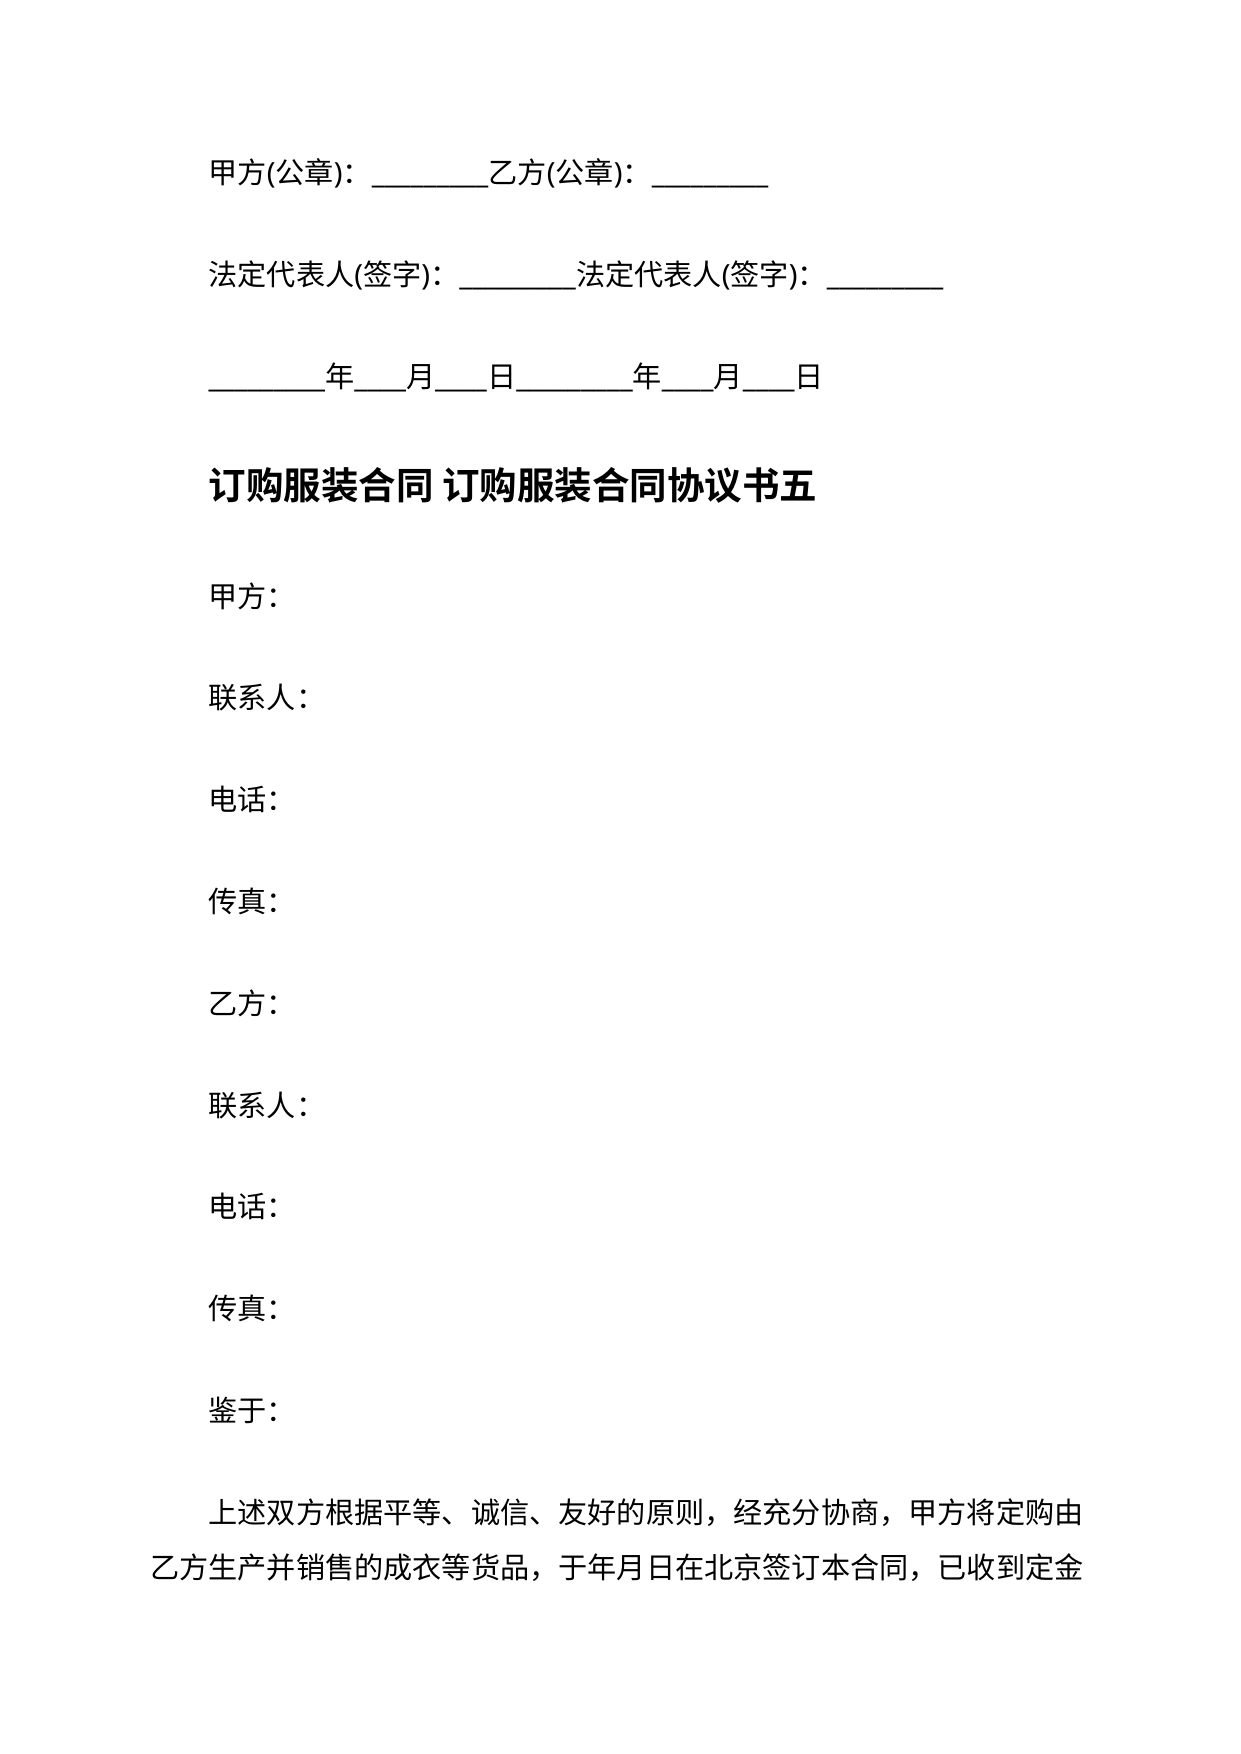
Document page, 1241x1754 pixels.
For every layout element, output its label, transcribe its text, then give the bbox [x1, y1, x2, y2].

text 传真： [150, 879, 1090, 921]
text 订购服装合同 订购服装合同协议书五 [150, 456, 1090, 510]
text 联系人： [150, 675, 1090, 717]
text 甲方： [150, 573, 1090, 616]
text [150, 1489, 1090, 1586]
text 甲方(公章)：_________乙方(公章)：_________ [150, 150, 1090, 192]
text 法定代表人(签字)：_________法定代表人(签字)：_________ [150, 252, 1090, 294]
text 鉴于： [150, 1387, 1090, 1430]
text 电话： [150, 1184, 1090, 1226]
text _________年____月____日_________年____月____日 [150, 354, 1090, 396]
text 电话： [150, 777, 1090, 819]
text 联系人： [150, 1082, 1090, 1124]
text 传真： [150, 1286, 1090, 1328]
text 乙方： [150, 980, 1090, 1023]
